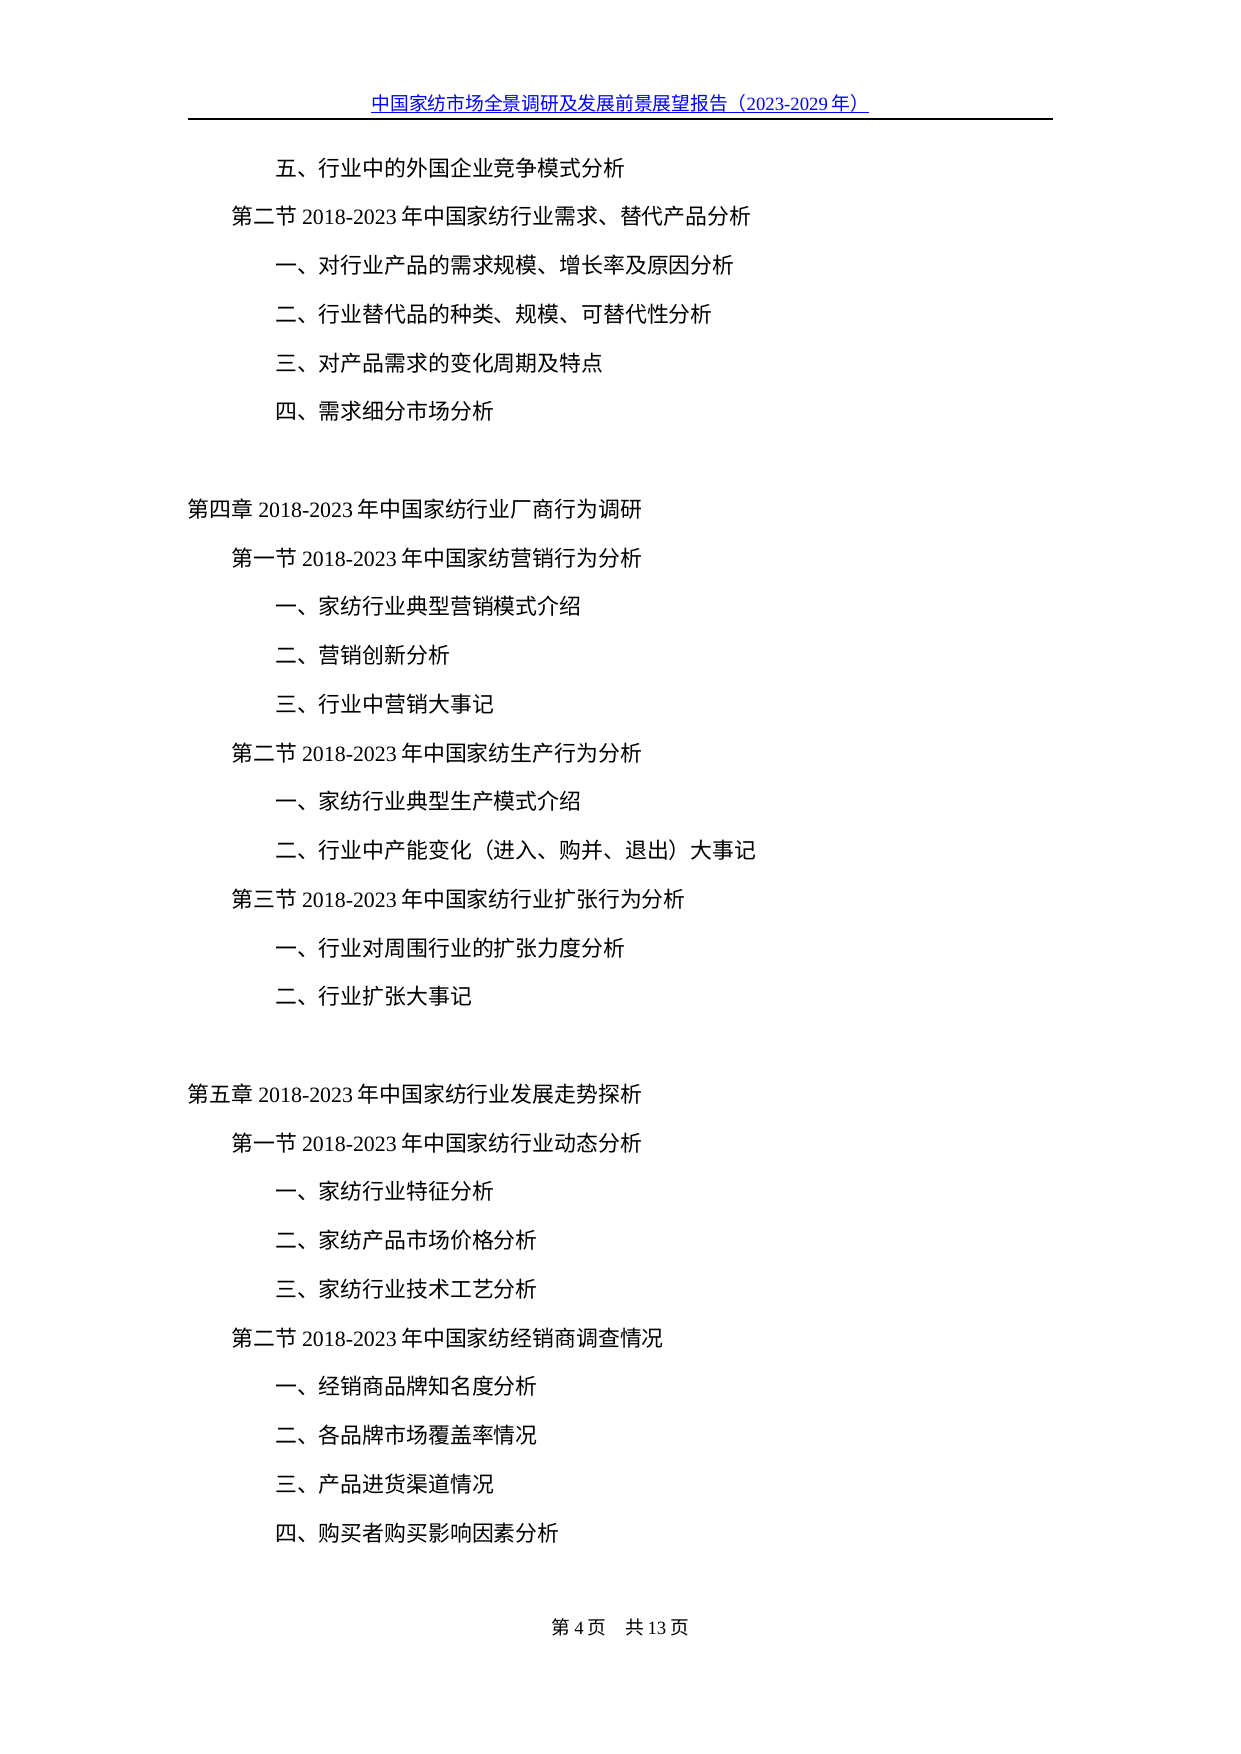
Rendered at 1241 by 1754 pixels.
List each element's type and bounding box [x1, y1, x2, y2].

text [187, 150, 1053, 1548]
